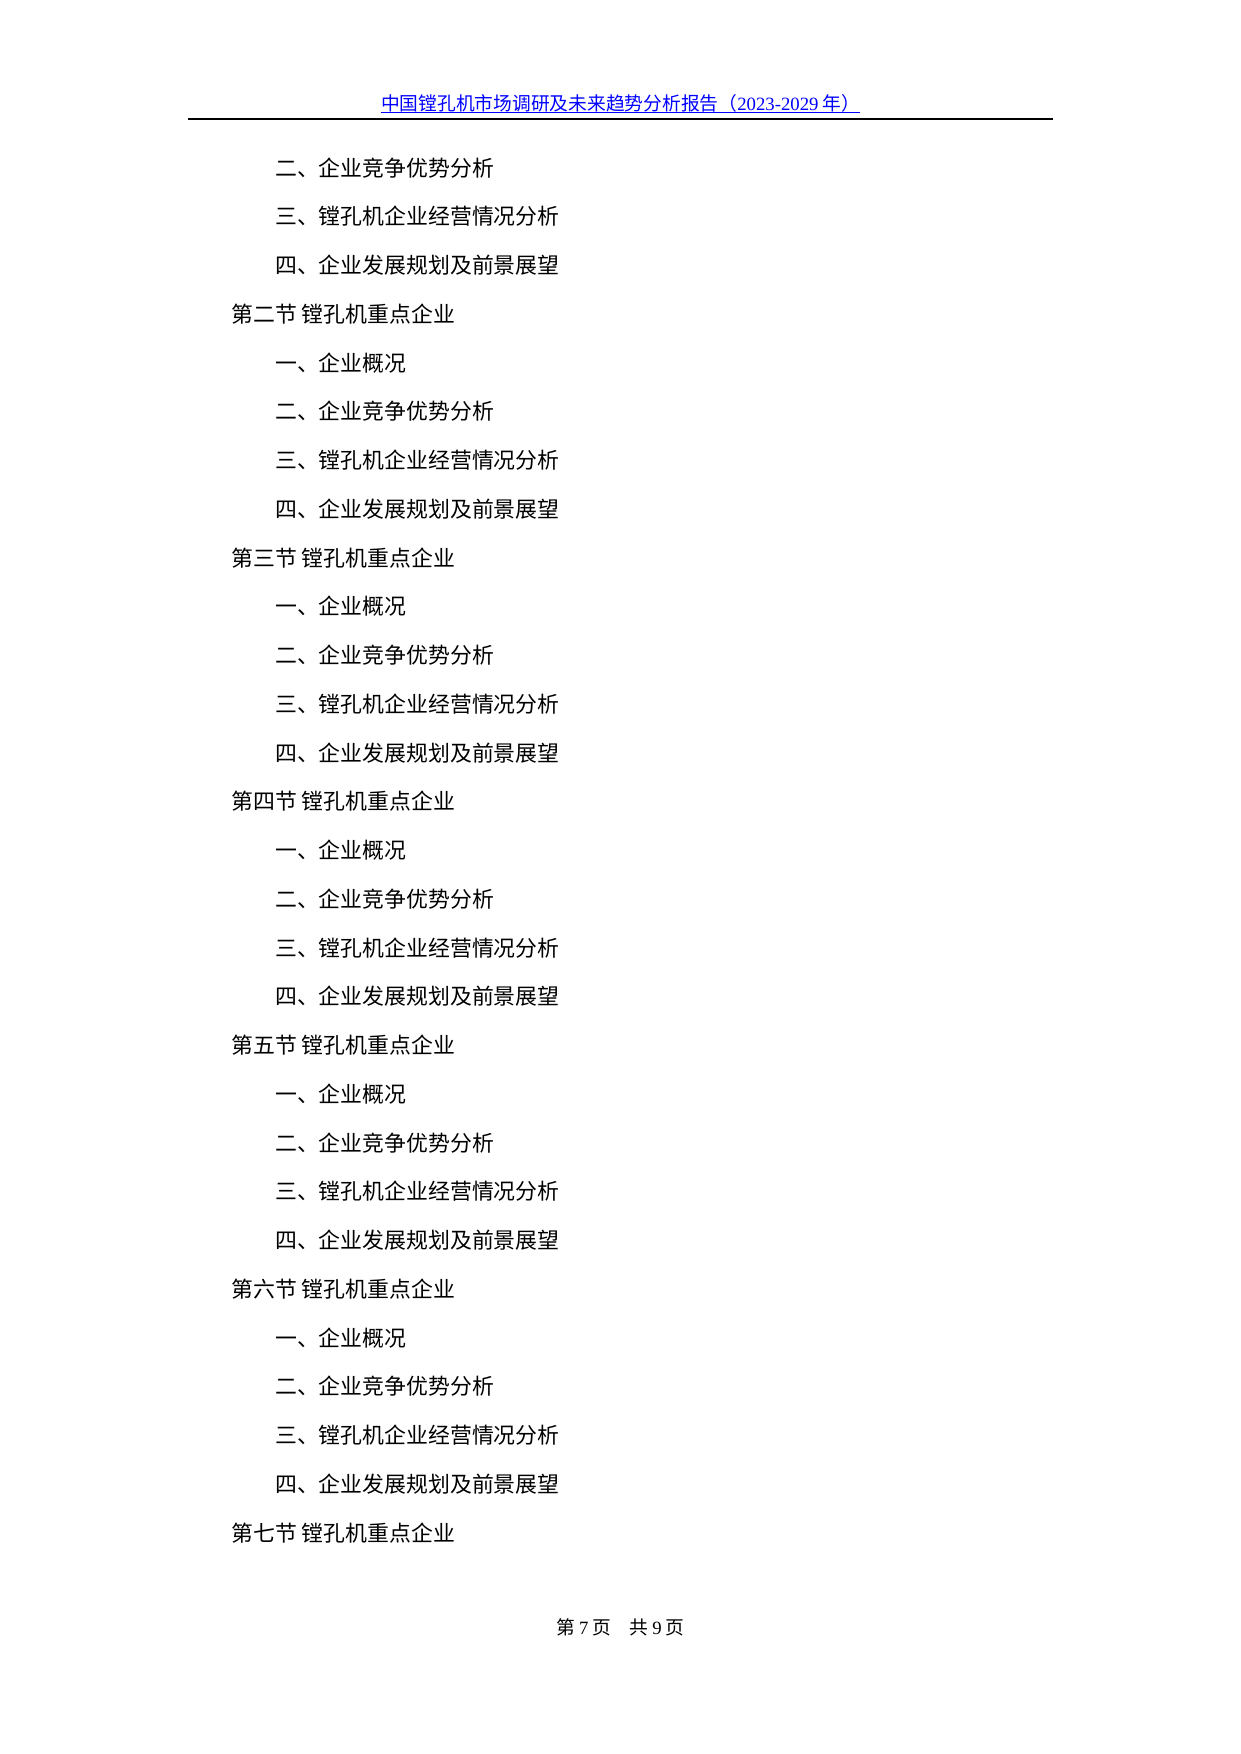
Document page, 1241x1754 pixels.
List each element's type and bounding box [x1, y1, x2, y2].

text [187, 150, 1053, 1548]
